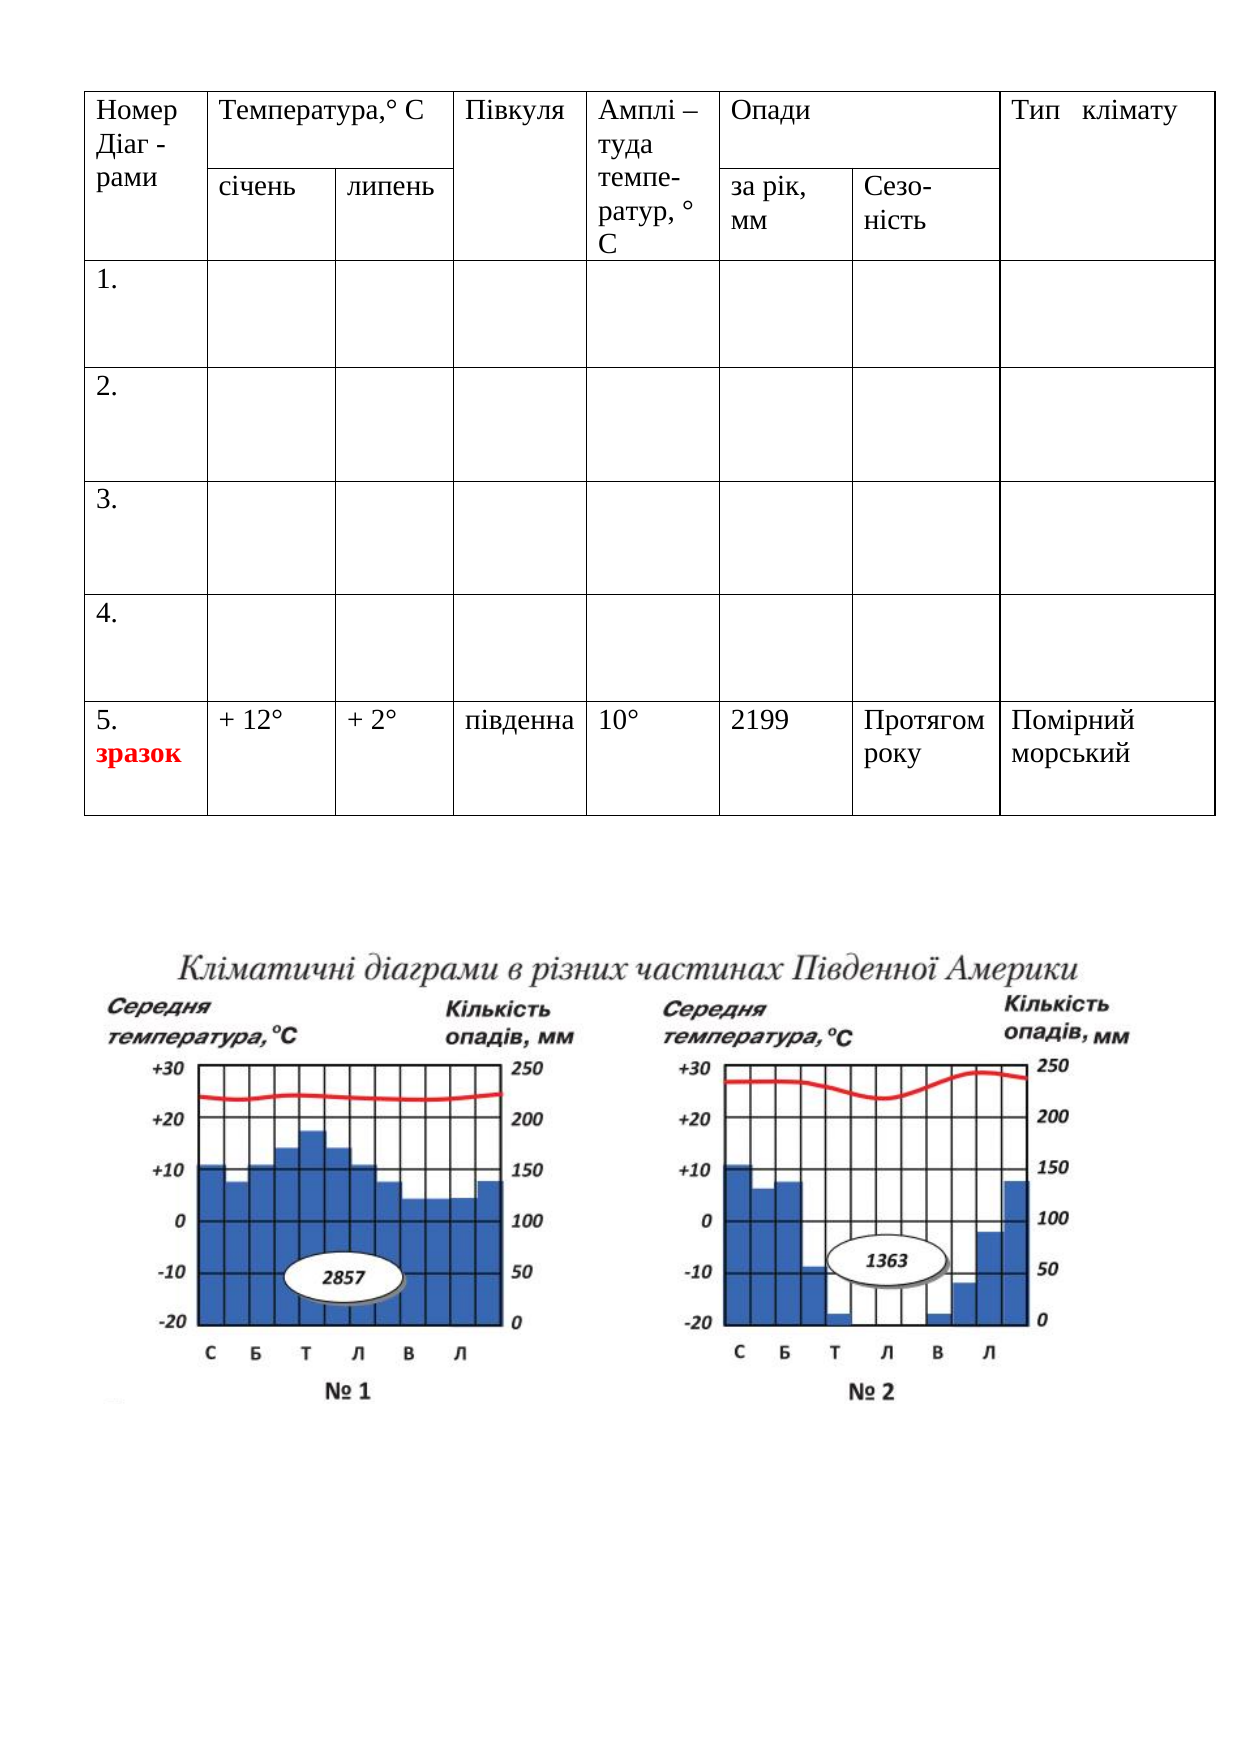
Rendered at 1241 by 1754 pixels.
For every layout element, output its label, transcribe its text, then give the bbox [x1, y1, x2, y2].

table_cell 1. [85, 261, 207, 367]
table_cell [720, 595, 852, 701]
table_cell [454, 595, 586, 701]
table_cell 3. [85, 482, 207, 594]
table_cell [720, 482, 852, 594]
table_cell [587, 482, 719, 594]
table_cell + 12° [208, 702, 335, 815]
table_cell 5. зразок [85, 702, 207, 815]
table_cell [587, 595, 719, 701]
table_cell + 2° [336, 702, 453, 815]
table_cell [336, 482, 453, 594]
table_header Номер Діаг - рами [85, 92, 207, 260]
table_cell [208, 261, 335, 367]
table_cell [454, 482, 586, 594]
table_cell [720, 368, 852, 481]
table_cell Сезо- ність [853, 169, 999, 260]
table_cell [454, 261, 586, 367]
table_cell [853, 595, 999, 701]
table_cell [208, 482, 335, 594]
table_cell [1001, 261, 1214, 367]
table_cell [853, 482, 999, 594]
table_cell [208, 595, 335, 701]
table_cell 2. [85, 368, 207, 481]
picture [54, 944, 1189, 1404]
table_cell 4. [85, 595, 207, 701]
table_cell [1001, 595, 1214, 701]
table_cell липень [336, 169, 453, 260]
table_cell 2199 [720, 702, 852, 815]
table_cell [454, 368, 586, 481]
table_cell [336, 261, 453, 367]
table_cell [853, 368, 999, 481]
table_cell [587, 368, 719, 481]
table_cell [1001, 368, 1214, 481]
table_header Півкуля [454, 92, 586, 260]
table_header Амплі – туда темпе- ратур, ° С [587, 92, 719, 260]
table_cell Протягом року [853, 702, 999, 815]
table_header Тип клімату [1001, 92, 1214, 260]
table_cell 10° [587, 702, 719, 815]
table_cell [208, 368, 335, 481]
table_cell [336, 368, 453, 481]
table_cell [587, 261, 719, 367]
table_cell Помірний морський [1001, 702, 1214, 815]
table_cell південна [454, 702, 586, 815]
table_header Температура,° С [208, 92, 453, 167]
table_cell [1001, 482, 1214, 594]
table_header Опади [720, 92, 999, 167]
table_cell [336, 595, 453, 701]
table_cell січень [208, 169, 335, 260]
table_cell [853, 261, 999, 367]
table_cell [720, 261, 852, 367]
table_cell за рік, мм [720, 169, 852, 260]
